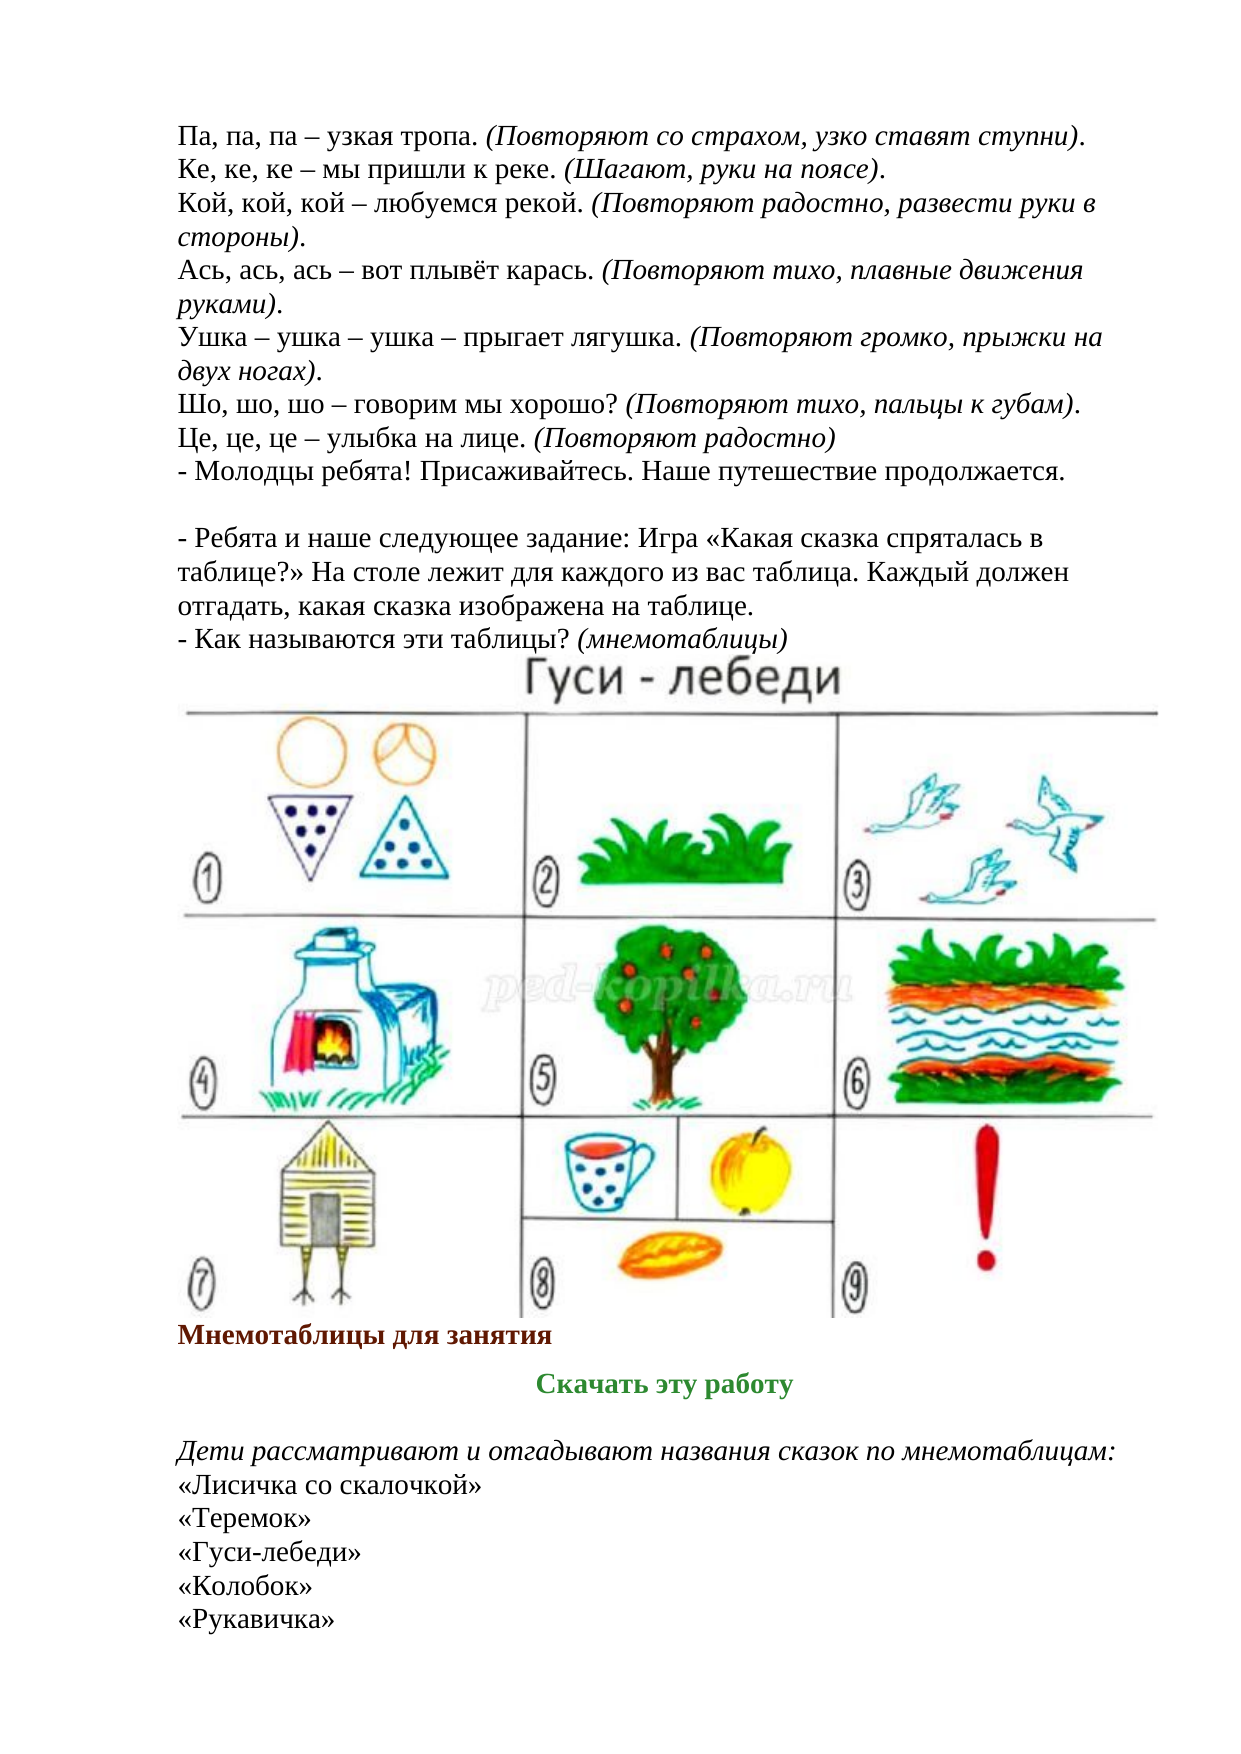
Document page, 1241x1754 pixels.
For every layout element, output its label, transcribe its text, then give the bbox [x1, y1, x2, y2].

text Скачать эту работу [177, 1366, 1152, 1400]
picture [177, 654, 1159, 1318]
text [177, 118, 1152, 654]
text Мнемотаблицы для занятия [177, 1318, 1152, 1351]
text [177, 1400, 1152, 1635]
